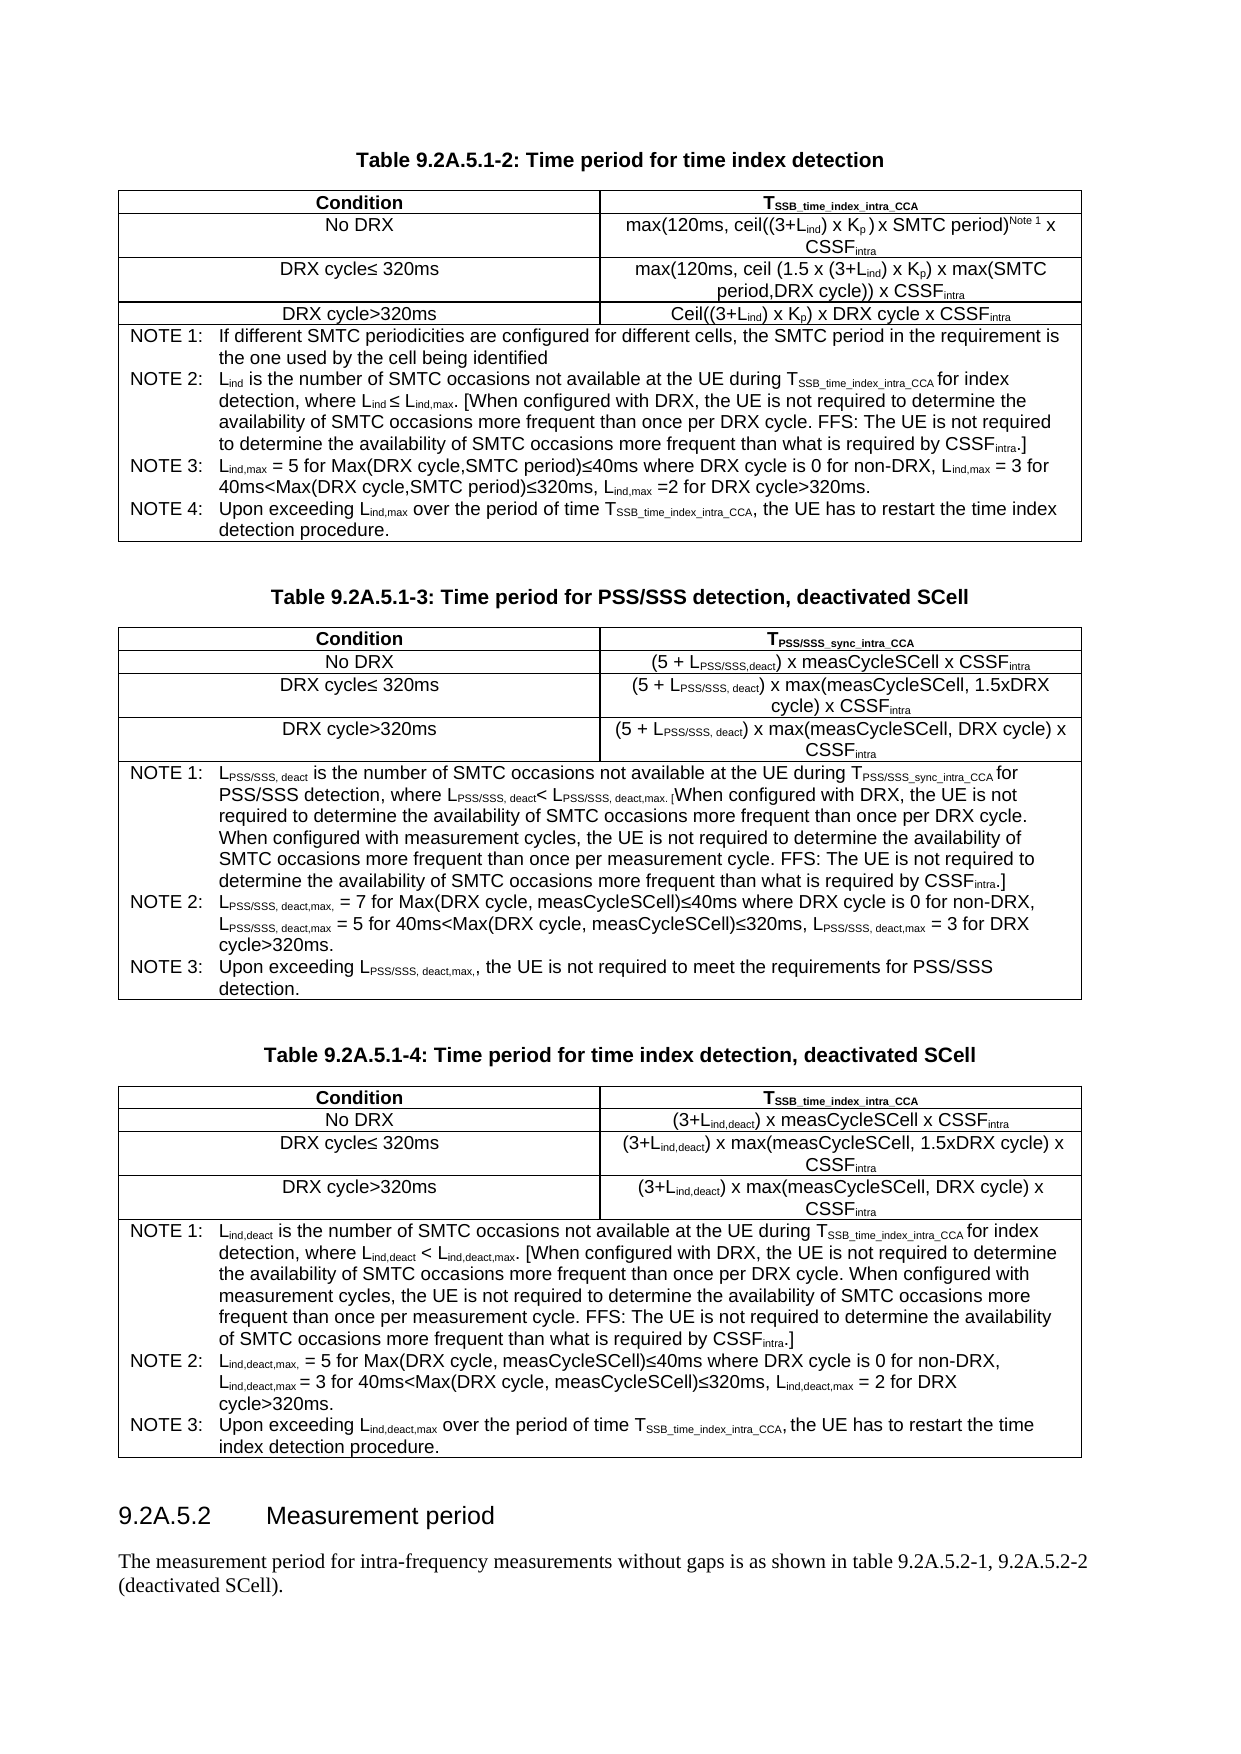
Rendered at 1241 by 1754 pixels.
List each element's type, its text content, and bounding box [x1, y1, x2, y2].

table_cell (3+Lind,deact) x max(measCycleSCell, 1.5xDRX cycle) x CSSFintra [601, 1132, 1081, 1175]
table_cell NOTE 1: If different SMTC periodicities are configured for different cells, the SMTC period in the requirement is the one used by the cell being identified NOTE 2: Lind is the number of SMTC occasions not available at the UE during TSSB_time_index_intra_CCA for index detection, where Lind ≤ Lind,max. [When configured with DRX, the UE is not required to determine the availability of SMTC occasions more frequent than once per DRX cycle. FFS: The UE is not required to determine the availability of SMTC occasions more frequent than what is required by CSSFintra.] NOTE 3: Lind,max = 5 for Max(DRX cycle,SMTC period)≤40ms where DRX cycle is 0 for non-DRX, Lind,max = 3 for 40ms<Max(DRX cycle,SMTC period)≤320ms, Lind,max =2 for DRX cycle>320ms. NOTE 4: Upon exceeding Lind,max over the period of time TSSB_time_index_intra_CCA, the UE has to restart the time index detection procedure. [119, 325, 1081, 541]
table_cell DRX cycle>320ms [119, 1176, 599, 1219]
table_cell No DRX [119, 651, 599, 672]
table_cell DRX cycle>320ms [119, 303, 599, 324]
table_header Condition [119, 628, 599, 650]
table_cell NOTE 1: LPSS/SSS, deact is the number of SMTC occasions not available at the UE during TPSS/SSS_sync_intra_CCA for PSS/SSS detection, where LPSS/SSS, deact< LPSS/SSS, deact,max. [When configured with DRX, the UE is not required to determine the availability of SMTC occasions more frequent than once per DRX cycle. When configured with measurement cycles, the UE is not required to determine the availability of SMTC occasions more frequent than once per measurement cycle. FFS: The UE is not required to determine the availability of SMTC occasions more frequent than what is required by CSSFintra.] NOTE 2: LPSS/SSS, deact,max, = 7 for Max(DRX cycle, measCycleSCell)≤40ms where DRX cycle is 0 for non-DRX, LPSS/SSS, deact,max = 5 for 40ms<Max(DRX cycle, measCycleSCell)≤320ms, LPSS/SSS, deact,max = 3 for DRX cycle>320ms. NOTE 3: Upon exceeding LPSS/SSS, deact,max,, the UE is not required to meet the requirements for PSS/SSS detection. [119, 762, 1081, 999]
table_cell max(120ms, ceil (1.5 x (3+Lind) x Kp) x max(SMTC period,DRX cycle)) x CSSFintra [601, 258, 1081, 301]
subtitle 9.2A.5.2 Measurement period [118, 1501, 1122, 1530]
text Table 9.2A.5.1-4: Time period for time index detection, deactivated SCell [118, 1043, 1122, 1067]
table_cell (3+Lind,deact) x measCycleSCell x CSSFintra [601, 1109, 1081, 1131]
table_cell NOTE 1: Lind,deact is the number of SMTC occasions not available at the UE during TSSB_time_index_intra_CCA for index detection, where Lind,deact < Lind,deact,max. [When configured with DRX, the UE is not required to determine the availability of SMTC occasions more frequent than once per DRX cycle. When configured with measurement cycles, the UE is not required to determine the availability of SMTC occasions more frequent than once per measurement cycle. FFS: The UE is not required to determine the availability of SMTC occasions more frequent than what is required by CSSFintra.] NOTE 2: Lind,deact,max, = 5 for Max(DRX cycle, measCycleSCell)≤40ms where DRX cycle is 0 for non-DRX, Lind,deact,max = 3 for 40ms<Max(DRX cycle, measCycleSCell)≤320ms, Lind,deact,max = 2 for DRX cycle>320ms. NOTE 3: Upon exceeding Lind,deact,max over the period of time TSSB_time_index_intra_CCA, the UE has to restart the time index detection procedure. [119, 1220, 1081, 1457]
table_cell max(120ms, ceil((3+Lind) x Kp ) x SMTC period)Note 1 x CSSFintra [601, 214, 1081, 257]
table_cell (5 + LPSS/SSS, deact) x max(measCycleSCell, 1.5xDRX cycle) x CSSFintra [601, 674, 1081, 717]
table_header TSSB_time_index_intra_CCA [601, 1087, 1081, 1108]
table_cell (3+Lind,deact) x max(measCycleSCell, DRX cycle) x CSSFintra [601, 1176, 1081, 1219]
text The measurement period for intra-frequency measurements without gaps is as shown in table 9.2A.5.2-1, 9.2A.5.2-2 (deactivated SCell). [118, 1549, 1122, 1597]
table_cell DRX cycle≤ 320ms [119, 1132, 599, 1175]
table_cell Ceil((3+Lind) x Kp) x DRX cycle x CSSFintra [601, 303, 1081, 324]
text Table 9.2A.5.1-2: Time period for time index detection [118, 148, 1122, 172]
table_cell (5 + LPSS/SSS,deact) x measCycleSCell x CSSFintra [601, 651, 1081, 672]
table_cell DRX cycle≤ 320ms [119, 258, 599, 301]
table_cell (5 + LPSS/SSS, deact) x max(measCycleSCell, DRX cycle) x CSSFintra [601, 718, 1081, 761]
table_header TSSB_time_index_intra_CCA [601, 191, 1081, 213]
table_cell DRX cycle>320ms [119, 718, 599, 761]
table_cell DRX cycle≤ 320ms [119, 674, 599, 717]
table_header Condition [119, 1087, 599, 1108]
table_cell No DRX [119, 1109, 599, 1131]
table_header TPSS/SSS_sync_intra_CCA [601, 628, 1081, 650]
table_cell No DRX [119, 214, 599, 257]
text Table 9.2A.5.1-3: Time period for PSS/SSS detection, deactivated SCell [118, 584, 1122, 608]
table_header Condition [119, 191, 599, 213]
